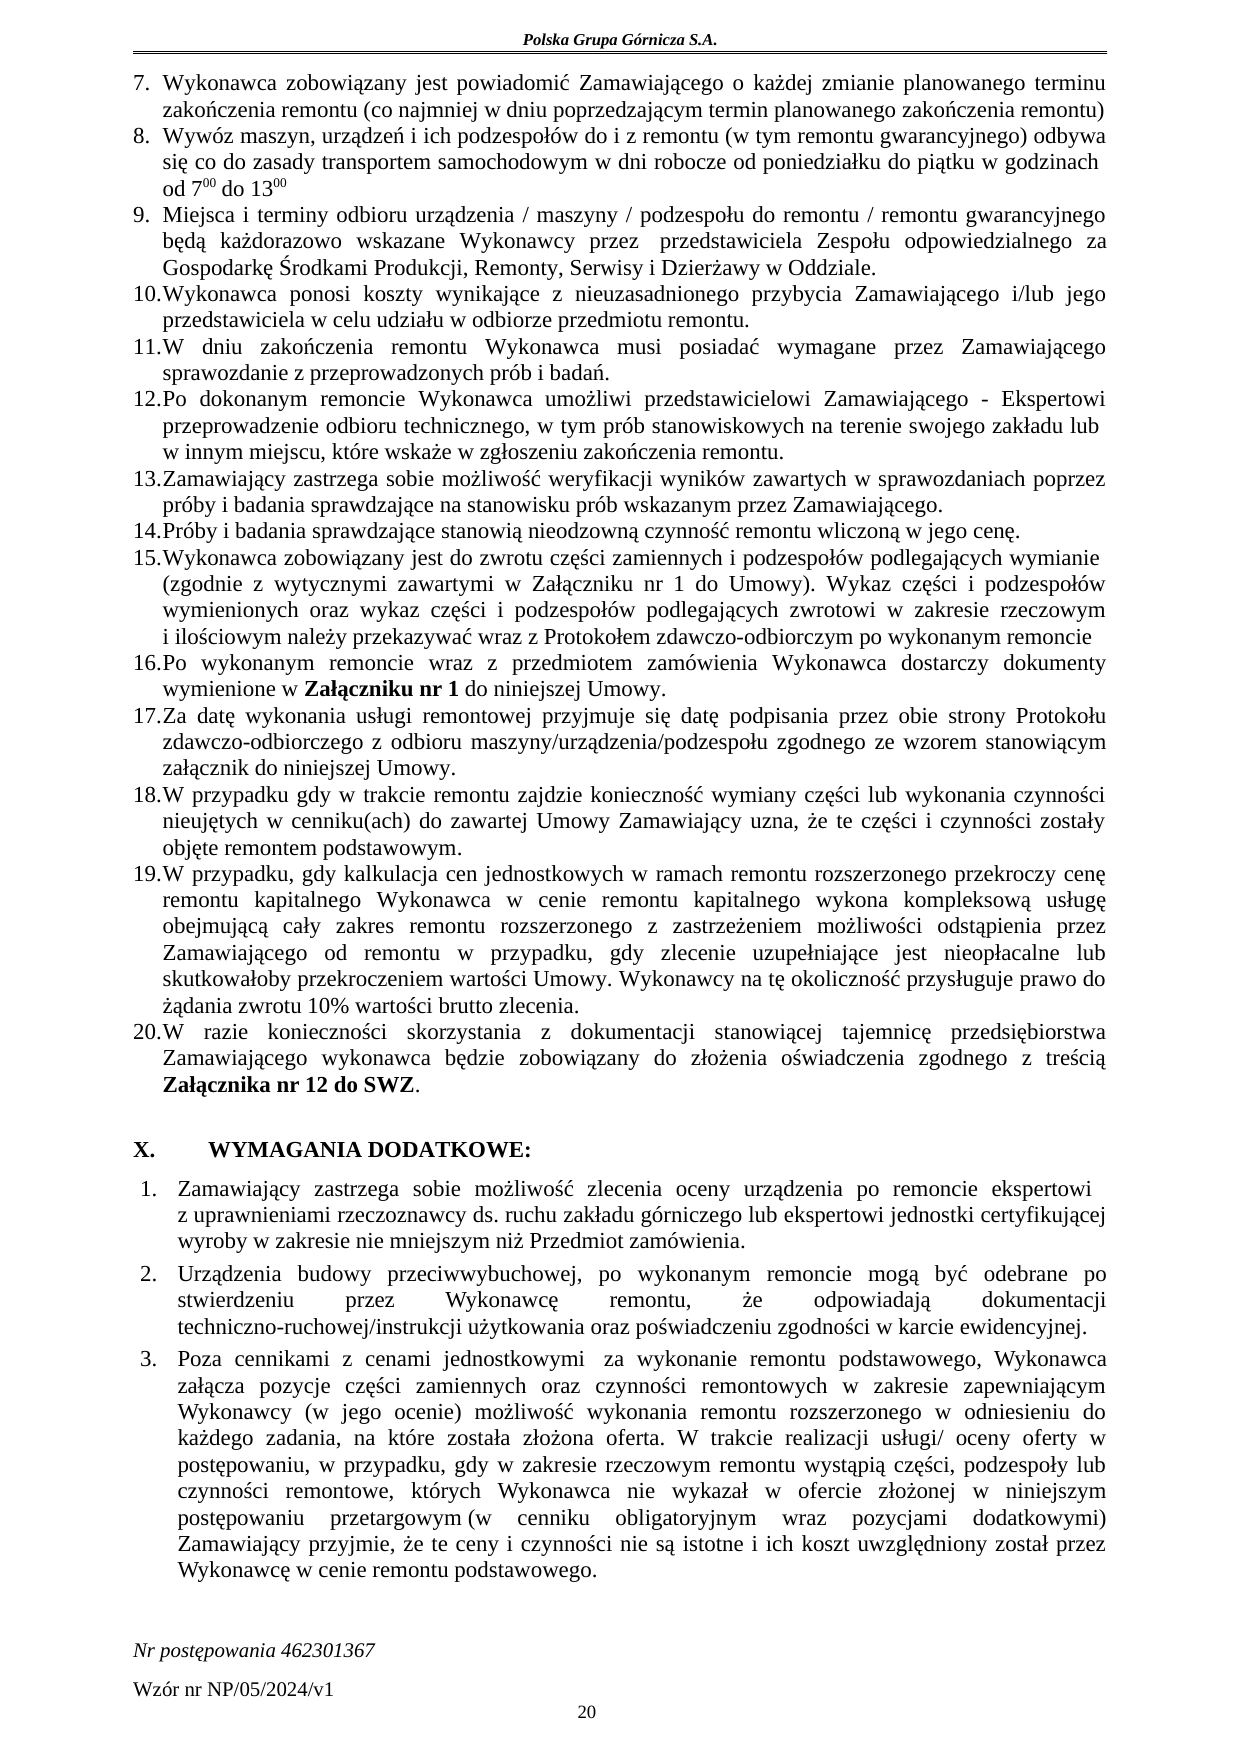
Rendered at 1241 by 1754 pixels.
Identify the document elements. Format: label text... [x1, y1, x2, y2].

list Po dokonanym remoncie Wykonawca umożliwi przedstawicielowi Zamawiającego - Ekspertowi przeprowadzenie odbioru technicznego, w tym prób stanowiskowych na terenie swojego zakładu lub w innym miejscu, które wskaże w zgłoszeniu zakończenia remontu. [133, 386, 1107, 464]
list Urządzenia budowy przeciwwybuchowej, po wykonanym remoncie mogą być odebrane po stwierdzeniu przez Wykonawcę remontu, że odpowiadają dokumentacji techniczno-ruchowej/instrukcji użytkowania oraz poświadczeniu zgodności w karcie ewidencyjnej. [140, 1260, 1107, 1339]
list Poza cennikami z cenami jednostkowymi za wykonanie remontu podstawowego, Wykonawca załącza pozycje części zamiennych oraz czynności remontowych w zakresie zapewniającym Wykonawcy (w jego ocenie) możliwość wykonania remontu rozszerzonego w odniesieniu do każdego zadania, na które została złożona oferta. W trakcie realizacji usługi/ oceny oferty w postępowaniu, w przypadku, gdy w zakresie rzeczowym remontu wystąpią części, podzespoły lub czynności remontowe, których Wykonawca nie wykazał w ofercie złożonej w niniejszym postępowaniu przetargowym (w cenniku obligatoryjnym wraz pozycjami dodatkowymi) Zamawiający przyjmie, że te ceny i czynności nie są istotne i ich koszt uwzględniony został przez Wykonawcę w cenie remontu podstawowego. [140, 1345, 1107, 1583]
list Za datę wykonania usługi remontowej przyjmuje się datę podpisania przez obie strony Protokołu zdawczo-odbiorczego z odbioru maszyny/urządzenia/podzespołu zgodnego ze wzorem stanowiącym załącznik do niniejszej Umowy. [133, 702, 1107, 781]
list Próby i badania sprawdzające stanowią nieodzowną czynność remontu wliczoną w jego cenę. [133, 517, 1107, 544]
list W przypadku, gdy kalkulacja cen jednostkowych w ramach remontu rozszerzonego przekroczy cenę remontu kapitalnego Wykonawca w cenie remontu kapitalnego wykona kompleksową usługę obejmującą cały zakres remontu rozszerzonego z zastrzeżeniem możliwości odstąpienia przez Zamawiającego od remontu w przypadku, gdy zlecenie uzupełniające jest nieopłacalne lub skutkowałoby przekroczeniem wartości Umowy. Wykonawcy na tę okoliczność przysługuje prawo do żądania zwrotu 10% wartości brutto zlecenia. [133, 860, 1107, 1018]
list W dniu zakończenia remontu Wykonawca musi posiadać wymagane przez Zamawiającego sprawozdanie z przeprowadzonych prób i badań. [133, 333, 1107, 386]
list Wykonawca ponosi koszty wynikające z nieuzasadnionego przybycia Zamawiającego i/lub jego przedstawiciela w celu udziału w odbiorze przedmiotu remontu. [133, 280, 1107, 333]
list Po wykonanym remoncie wraz z przedmiotem zamówienia Wykonawca dostarczy dokumenty wymienione w Załączniku nr 1 do niniejszej Umowy. [133, 649, 1107, 702]
list WYMAGANIA DODATKOWE: [133, 1136, 1107, 1162]
list Zamawiający zastrzega sobie możliwość zlecenia oceny urządzenia po remoncie ekspertowi z uprawnieniami rzeczoznawcy ds. ruchu zakładu górniczego lub ekspertowi jednostki certyfikującej wyroby w zakresie nie mniejszym niż Przedmiot zamówienia. [140, 1175, 1107, 1254]
list W razie konieczności skorzystania z dokumentacji stanowiącej tajemnicę przedsiębiorstwa Zamawiającego wykonawca będzie zobowiązany do złożenia oświadczenia zgodnego z treścią Załącznika nr 12 do SWZ. [133, 1018, 1107, 1097]
list Wywóz maszyn, urządzeń i ich podzespołów do i z remontu (w tym remontu gwarancyjnego) odbywa się co do zasady transportem samochodowym w dni robocze od poniedziałku do piątku w godzinach od 700 do 1300 [133, 122, 1107, 201]
list Miejsca i terminy odbioru urządzenia / maszyny / podzespołu do remontu / remontu gwarancyjnego będą każdorazowo wskazane Wykonawcy przez przedstawiciela Zespołu odpowiedzialnego za Gospodarkę Środkami Produkcji, Remonty, Serwisy i Dzierżawy w Oddziale. [133, 201, 1107, 280]
list W przypadku gdy w trakcie remontu zajdzie konieczność wymiany części lub wykonania czynności nieujętych w cenniku(ach) do zawartej Umowy Zamawiający uzna, że te części i czynności zostały objęte remontem podstawowym. [133, 781, 1107, 860]
list Wykonawca zobowiązany jest do zwrotu części zamiennych i podzespołów podlegających wymianie (zgodnie z wytycznymi zawartymi w Załączniku nr 1 do Umowy). Wykaz części i podzespołów wymienionych oraz wykaz części i podzespołów podlegających zwrotowi w zakresie rzeczowym i ilościowym należy przekazywać wraz z Protokołem zdawczo-odbiorczym po wykonanym remoncie [133, 544, 1107, 649]
list Wykonawca zobowiązany jest powiadomić Zamawiającego o każdej zmianie planowanego terminu zakończenia remontu (co najmniej w dniu poprzedzającym termin planowanego zakończenia remontu) [133, 69, 1107, 122]
list Zamawiający zastrzega sobie możliwość weryfikacji wyników zawartych w sprawozdaniach poprzez próby i badania sprawdzające na stanowisku prób wskazanym przez Zamawiającego. [133, 464, 1107, 517]
